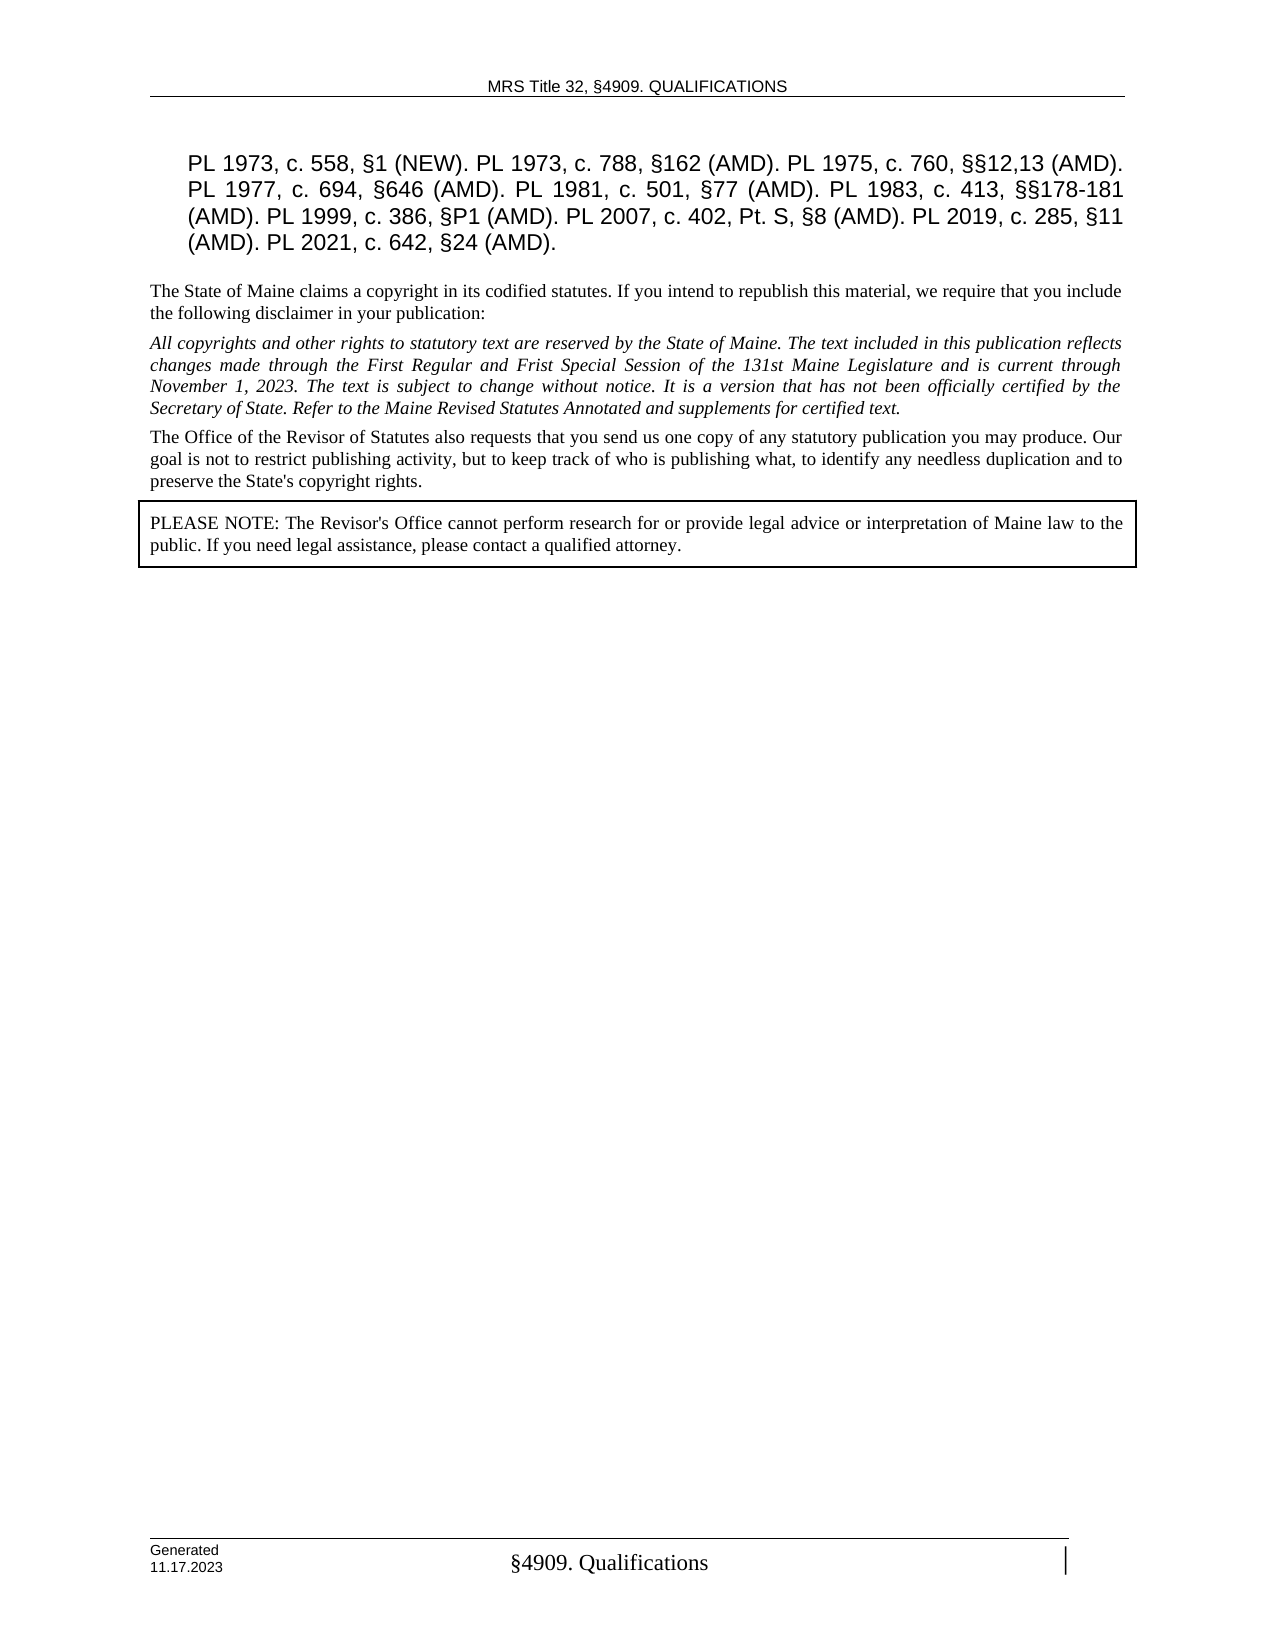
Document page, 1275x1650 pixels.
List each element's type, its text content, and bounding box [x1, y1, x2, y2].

text The State of Maine claims a copyright in its codified statutes. If you intend to republish this material, we require that you include the following disclaimer in your publication: [150, 280, 1125, 323]
text All copyrights and other rights to statutory text are reserved by the State of Maine. The text included in this publication reflects changes made through the First Regular and Frist Special Session of the 131st Maine Legislature and is current through November 1, 2023 . The text is subject to change without notice. It is a version that has not been officially certified by the Secretary of State. Refer to the Maine Revised Statutes Annotated and supplements for certified text. [150, 332, 1125, 418]
text PL 1973, c. 558, §1 (NEW). PL 1973, c. 788, §162 (AMD). PL 1975, c. 760, §§12,13 (AMD). PL 1977, c. 694, §646 (AMD). PL 1981, c. 501, §77 (AMD). PL 1983, c. 413, §§178-181 (AMD). PL 1999, c. 386, §P1 (AMD). PL 2007, c. 402, Pt. S, §8 (AMD). PL 2019, c. 285, §11 (AMD). PL 2021, c. 642, §24 (AMD). [187, 150, 1125, 255]
text The Office of the Revisor of Statutes also requests that you send us one copy of any statutory publication you may produce. Our goal is not to restrict publishing activity, but to keep track of who is publishing what, to identify any needless duplication and to preserve the State's copyright rights. [150, 426, 1125, 491]
text PLEASE NOTE: The Revisor's Office cannot perform research for or provide legal advice or interpretation of Maine law to the public. If you need legal assistance, please contact a qualified attorney. [140, 502, 1135, 566]
